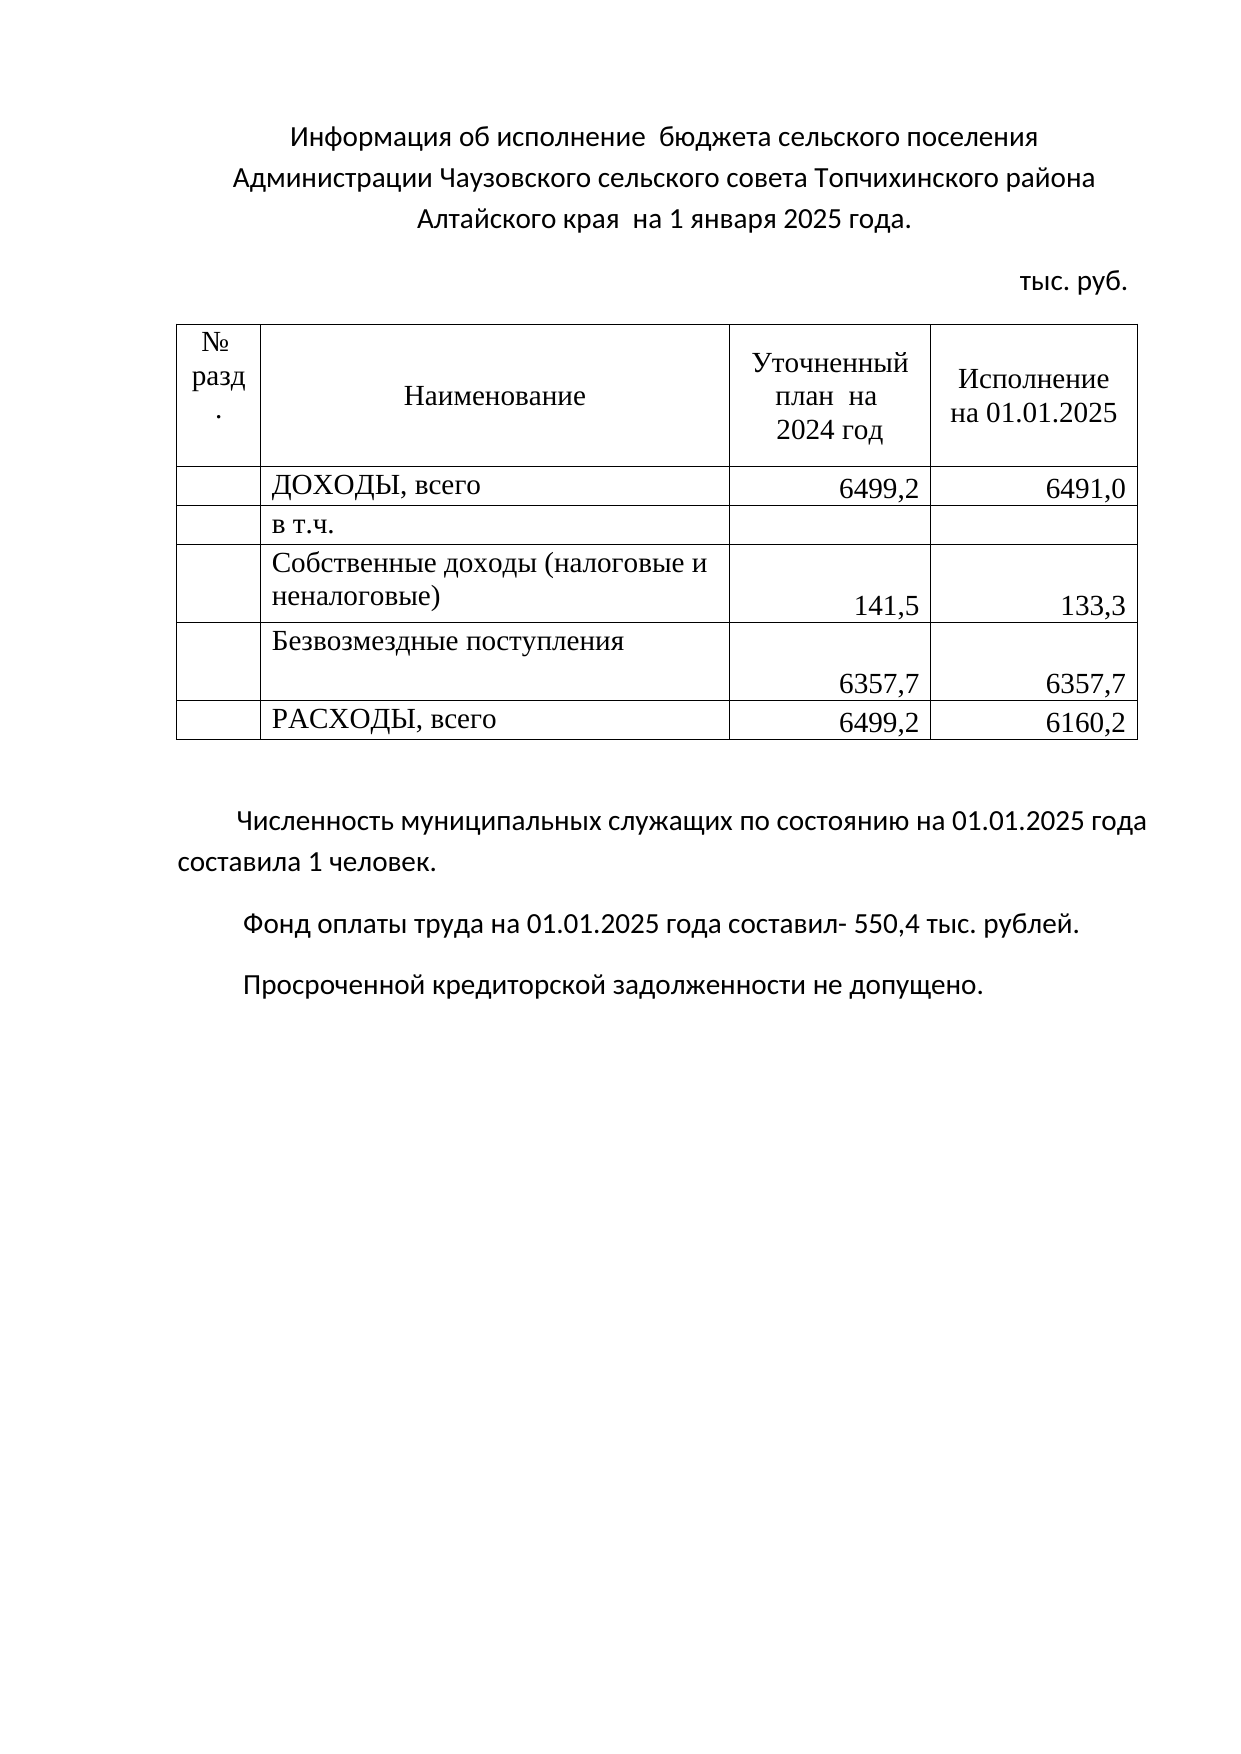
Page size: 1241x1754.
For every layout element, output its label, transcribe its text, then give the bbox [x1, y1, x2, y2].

table_cell Безвозмездные поступления [261, 623, 729, 700]
table_cell 133,3 [931, 545, 1137, 622]
table_cell РАСХОДЫ, всего [261, 701, 729, 739]
table_cell [177, 506, 260, 544]
table_header Исполнение на 01.01.2025 [931, 325, 1137, 466]
table_cell 6499,2 [730, 701, 930, 739]
table_cell Собственные доходы (налоговые и неналоговые) [261, 545, 729, 622]
table_cell [177, 701, 260, 739]
table_cell 6357,7 [931, 623, 1137, 700]
table_cell [177, 623, 260, 700]
text Информация об исполнение бюджета сельского поселения Администрации Чаузовского сельского совета Топчихинского района Алтайского края на 1 января 2025 года. [177, 118, 1152, 236]
text Просроченной кредиторской задолженности не допущено. [177, 966, 1152, 1002]
table_cell 6357,7 [730, 623, 930, 700]
table_cell в т.ч. [261, 506, 729, 544]
table_header Наименование [261, 325, 729, 466]
table_cell 141,5 [730, 545, 930, 622]
table_cell [177, 545, 260, 622]
table_cell 6499,2 [730, 467, 930, 505]
table_cell ДОХОДЫ, всего [261, 467, 729, 505]
table_header № разд. [177, 325, 260, 466]
table_cell [931, 506, 1137, 544]
table_header Уточненный план на 2024 год [730, 325, 930, 466]
table_cell [730, 506, 930, 544]
text Фонд оплаты труда на 01.01.2025 года составил- 550,4 тыс. рублей. [177, 905, 1152, 940]
text Численность муниципальных служащих по состоянию на 01.01.2025 года составила 1 человек. [177, 802, 1152, 878]
table_cell 6491,0 [931, 467, 1137, 505]
table_cell [177, 467, 260, 505]
table_cell 6160,2 [931, 701, 1137, 739]
text тыс. руб. [177, 262, 1152, 297]
